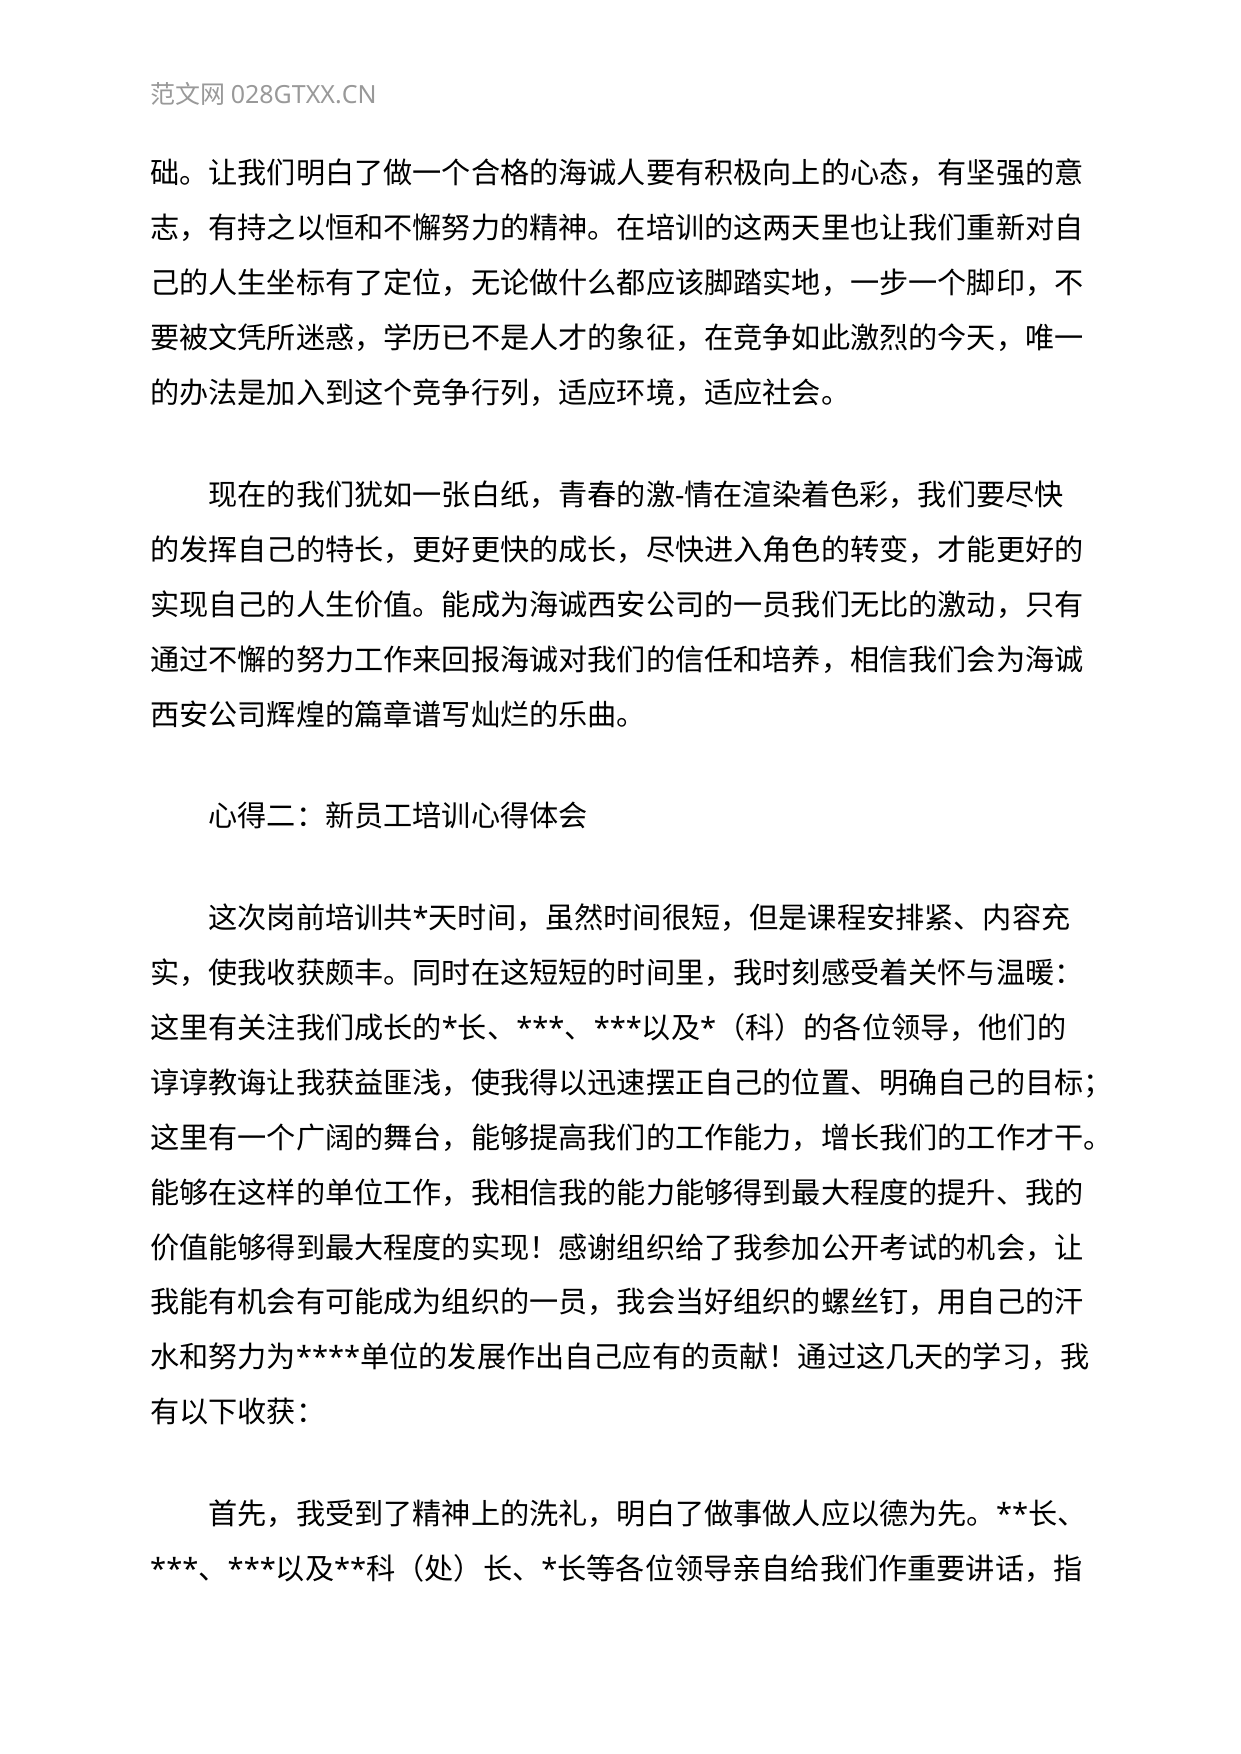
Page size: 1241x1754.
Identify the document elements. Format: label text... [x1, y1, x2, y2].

text 现在的我们犹如一张白纸，青春的激-情在渲染着色彩，我们要尽快的发挥自己的特长，更好更快的成长，尽快进入角色的转变，才能更好的实现自己的人生价值。能成为海诚西安公司的一员我们无比的激动，只有通过不懈的努力工作来回报海诚对我们的信任和培养，相信我们会为海诚西安公司辉煌的篇章谱写灿烂的乐曲。 [150, 471, 1090, 733]
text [150, 1491, 1090, 1588]
text 这次岗前培训共*天时间，虽然时间很短，但是课程安排紧、内容充实，使我收获颇丰。同时在这短短的时间里，我时刻感受着关怀与温暖：这里有关注我们成长的*长、***、***以及*（科）的各位领导，他们的谆谆教诲让我获益匪浅，使我得以迅速摆正自己的位置、明确自己的目标；这里有一个广阔的舞台，能够提高我们的工作能力，增长我们的工作才干。能够在这样的单位工作，我相信我的能力能够得到最大程度的提升、我的价值能够得到最大程度的实现！感谢组织给了我参加公开考试的机会，让我能有机会有可能成为组织的一员，我会当好组织的螺丝钉，用自己的汗水和努力为****单位的发展作出自己应有的贡献！通过这几天的学习，我有以下收获： [150, 894, 1090, 1431]
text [150, 150, 1090, 412]
text 心得二：新员工培训心得体会 [150, 793, 1090, 835]
